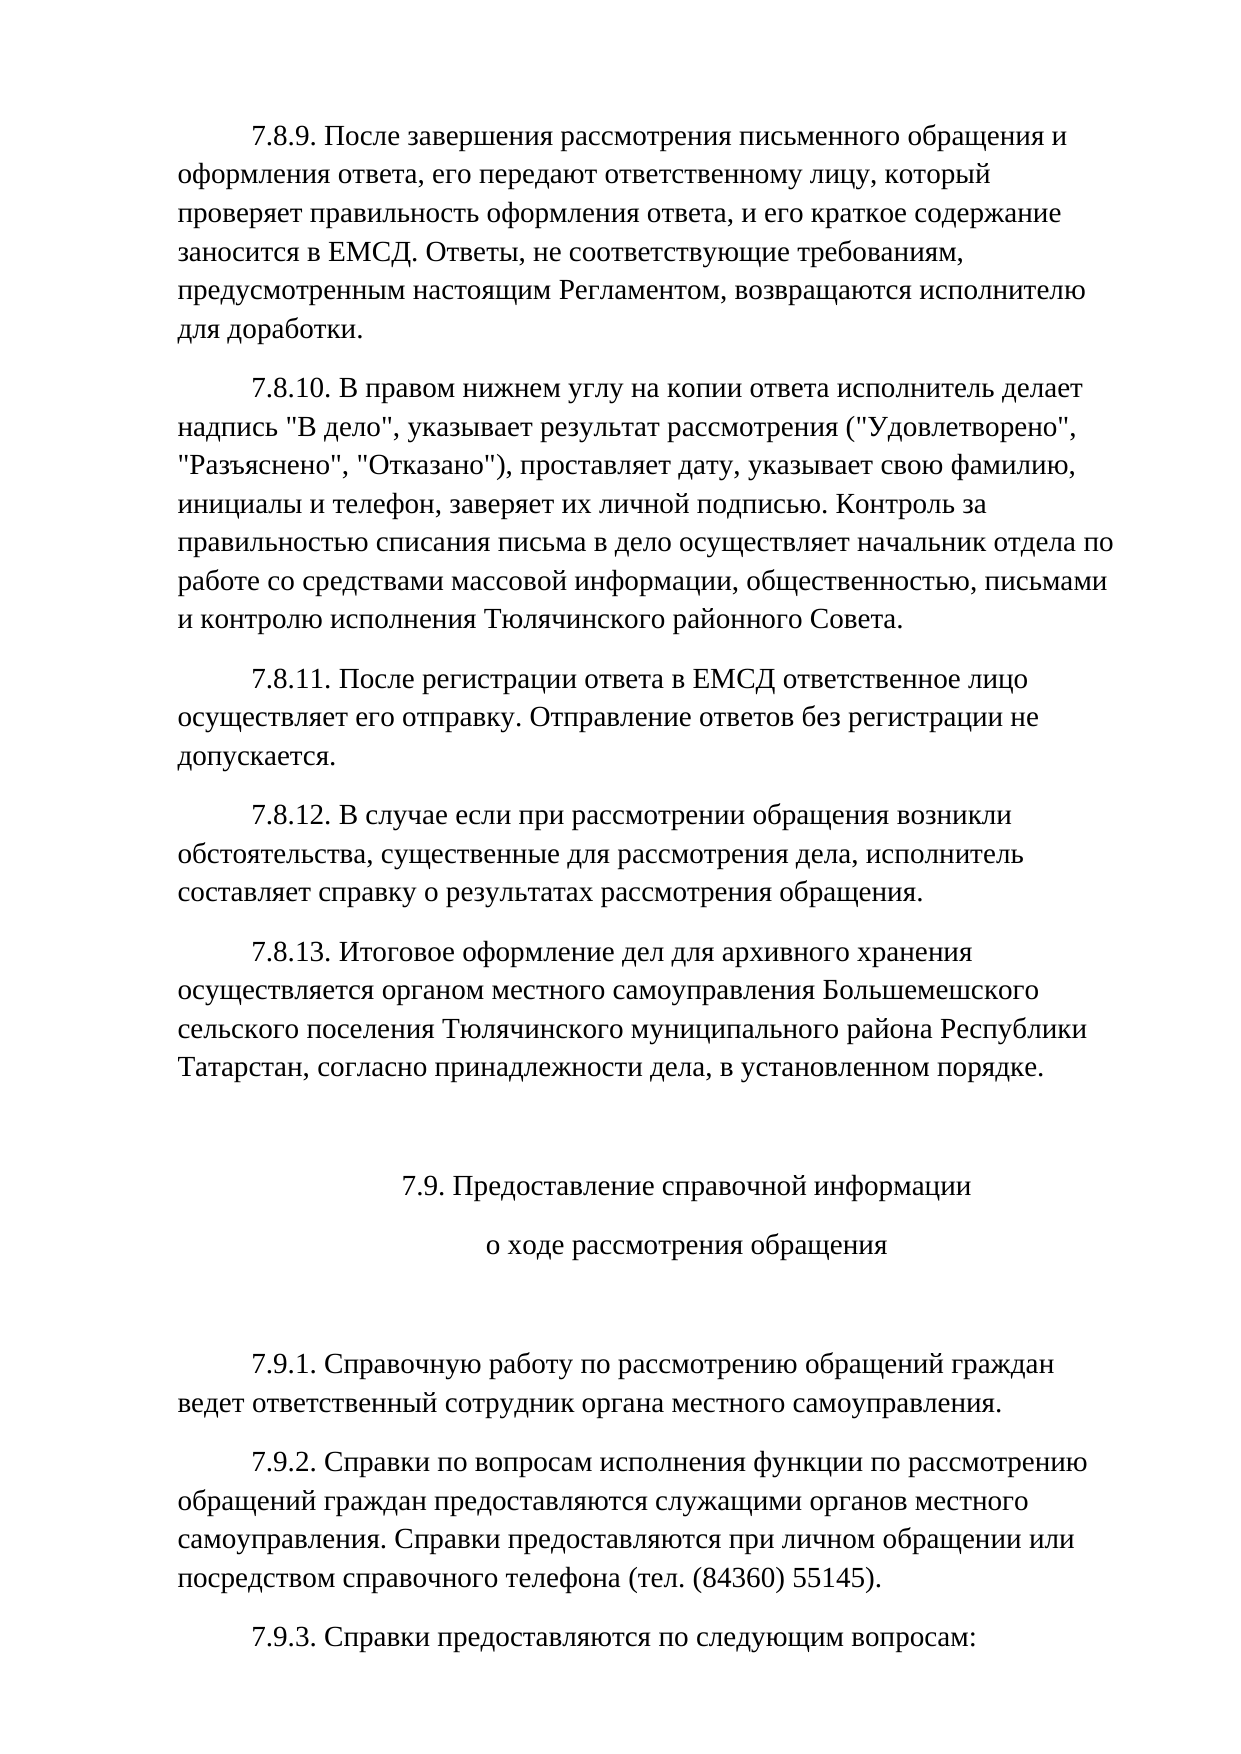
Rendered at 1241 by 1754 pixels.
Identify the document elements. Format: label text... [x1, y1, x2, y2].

text о ходе рассмотрения обращения [177, 1227, 1122, 1261]
text 7.8.10. В правом нижнем углу на копии ответа исполнитель делает надпись "В дело", указывает результат рассмотрения ("Удовлетворено", "Разъяснено", "Отказано"), проставляет дату, указывает свою фамилию, инициалы и телефон, заверяет их личной подписью. Контроль за правильностью списания письма в дело осуществляет начальник отдела по работе со средствами массовой информации, общественностью, письмами и контролю исполнения Тюлячинского районного Совета. [177, 370, 1122, 635]
text 7.9.1. Справочную работу по рассмотрению обращений граждан ведет ответственный сотрудник органа местного самоуправления. [177, 1346, 1122, 1418]
text 7.9.3. Справки предоставляются по следующим вопросам: [177, 1619, 1122, 1653]
text 7.8.13. Итоговое оформление дел для архивного хранения осуществляется органом местного самоуправления Большемешского сельского поселения Тюлячинского муниципального района Республики Татарстан, согласно принадлежности дела, в установленном порядке. [177, 934, 1122, 1083]
text 7.8.9. После завершения рассмотрения письменного обращения и оформления ответа, его передают ответственному лицу, который проверяет правильность оформления ответа, и его краткое содержание заносится в ЕМСД. Ответы, не соответствующие требованиям, предусмотренным настоящим Регламентом, возвращаются исполнителю для доработки. [177, 118, 1122, 344]
text 7.8.12. В случае если при рассмотрении обращения возникли обстоятельства, существенные для рассмотрения дела, исполнитель составляет справку о результатах рассмотрения обращения. [177, 797, 1122, 908]
text 7.9. Предоставление справочной информации [177, 1168, 1122, 1202]
text 7.9.2. Справки по вопросам исполнения функции по рассмотрению обращений граждан предоставляются служащими органов местного самоуправления. Справки предоставляются при личном обращении или посредством справочного телефона (тел. (84360) 55145). [177, 1444, 1122, 1593]
text 7.8.11. После регистрации ответа в ЕМСД ответственное лицо осуществляет его отправку. Отправление ответов без регистрации не допускается. [177, 661, 1122, 771]
